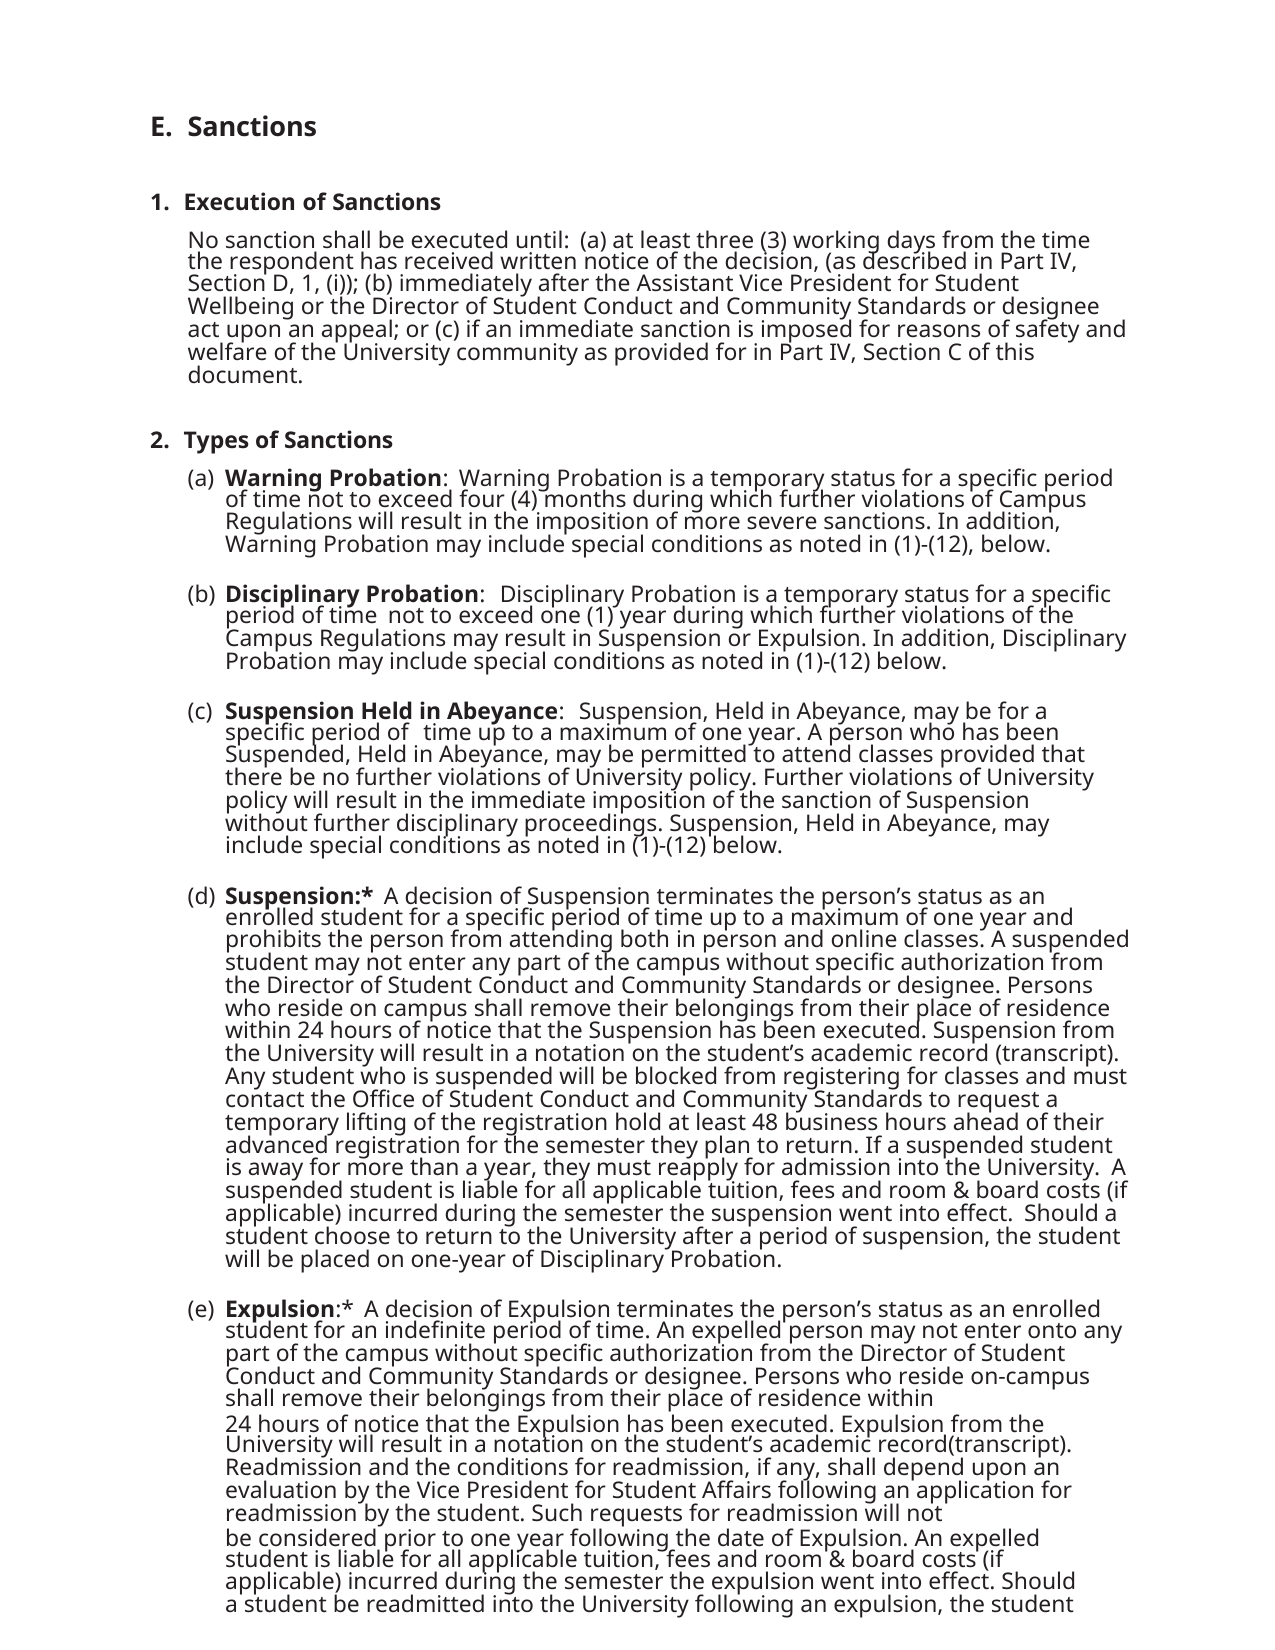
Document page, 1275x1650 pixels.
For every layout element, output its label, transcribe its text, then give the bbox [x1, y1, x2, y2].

list Suspension:* A decision of Suspension terminates the person’s status as an enrolled student for a specific period of time up to a maximum of one year and prohibits the person from attending both in person and online classes. A suspended student may not enter any part of the campus without specific authorization from the Director of Student Conduct and Community Standards or designee. Persons who reside on campus shall remove their belongings from their place of residence within 24 hours of notice that the Suspension has been executed. Suspension from the University will result in a notation on the student’s academic record (transcript). Any student who is suspended will be blocked from registering for classes and must contact the Office of Student Conduct and Community Standards to request a temporary lifting of the registration hold at least 48 business hours ahead of their advanced registration for the semester they plan to return. If a suspended student is away for more than a year, they must reapply for admission into the University. A suspended student is liable for all applicable tuition, fees and room & board costs (if applicable) incurred during the semester the suspension went into effect. Should a student choose to return to the University after a period of suspension, the student will be placed on one-year of Disciplinary Probation. [187, 886, 1134, 1274]
subtitle Sanctions [150, 108, 1233, 144]
list Expulsion:* A decision of Expulsion terminates the person’s status as an enrolled student for an indefinite period of time. An expelled person may not enter onto any part of the campus without specific authorization from the Director of Student Conduct and Community Standards or designee. Persons who reside on-campus shall remove their belongings from their place of residence within [187, 1299, 1126, 1414]
text No sanction shall be executed until: (a) at least three (3) working days from the time the respondent has received written notice of the decision, (as described in Part IV, Section D, 1, (i)); (b) immediately after the Assistant Vice President for Student Wellbeing or the Director of Student Conduct and Community Standards or designee act upon an appeal; or (c) if an immediate sanction is imposed for reasons of safety and welfare of the University community as provided for in Part IV, Section C of this document. [187, 230, 1129, 390]
subtitle Execution of Sanctions [150, 186, 1233, 217]
subtitle Types of Sanctions [150, 423, 1233, 455]
list Warning Probation: Warning Probation is a temporary status for a specific period of time not to exceed four (4) months during which further violations of Campus Regulations will result in the imposition of more severe sanctions. In addition, Warning Probation may include special conditions as noted in (1)-(12), below. [187, 468, 1121, 559]
list Disciplinary Probation: Disciplinary Probation is a temporary status for a specific period of time not to exceed one (1) year during which further violations of the Campus Regulations may result in Suspension or Expulsion. In addition, Disciplinary Probation may include special conditions as noted in (1)-(12) below. [187, 584, 1132, 676]
text 24 hours of notice that the Expulsion has been executed. Expulsion from the University will result in a notation on the student’s academic record(transcript). Readmission and the conditions for readmission, if any, shall depend upon an evaluation by the Vice President for Student Affairs following an application for readmission by the student. Such requests for readmission will not [225, 1414, 1104, 1528]
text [225, 1528, 1084, 1619]
list Suspension Held in Abeyance: Suspension, Held in Abeyance, may be for a specific period of time up to a maximum of one year. A person who has been Suspended, Held in Abeyance, may be permitted to attend classes provided that there be no further violations of University policy. Further violations of University policy will result in the immediate imposition of the sanction of Suspension without further disciplinary proceedings. Suspension, Held in Abeyance, may include special conditions as noted in (1)-(12) below. [187, 701, 1116, 861]
